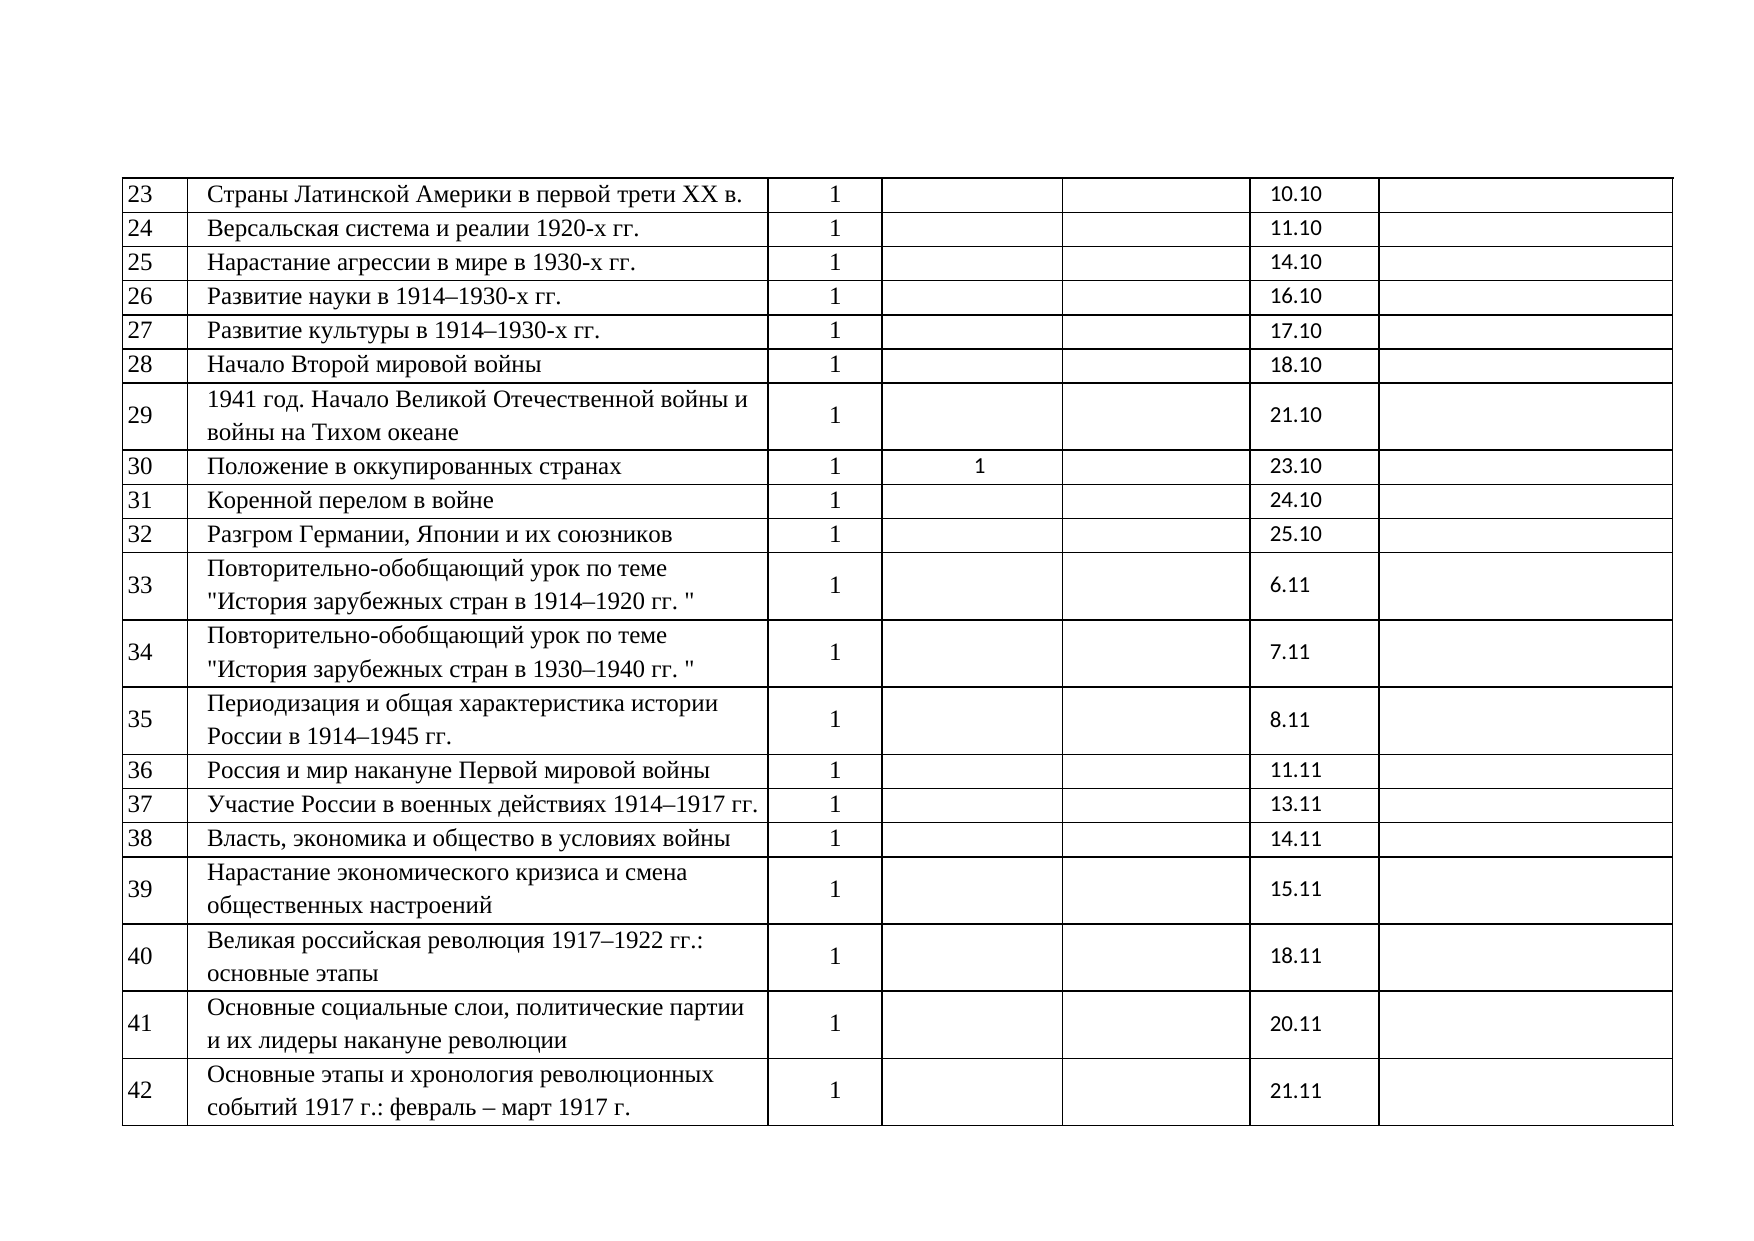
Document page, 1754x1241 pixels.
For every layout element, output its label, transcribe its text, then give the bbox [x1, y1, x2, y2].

table_cell [1380, 992, 1672, 1057]
table_cell 27 [123, 316, 187, 348]
table_cell [883, 316, 1062, 348]
table_cell 35 [123, 688, 187, 753]
table_cell Нарастание экономического кризиса и смена общественных настроений [188, 858, 767, 923]
table_cell [883, 213, 1062, 246]
table_cell [1063, 213, 1249, 246]
table_cell [1380, 247, 1672, 280]
table_cell 1 [769, 281, 881, 314]
table_cell Участие России в военных действиях 1914–1917 гг. [188, 789, 767, 822]
table_cell 1 [769, 384, 881, 449]
table_cell [883, 553, 1062, 619]
table_cell Страны Латинской Америки в первой трети XX в. [188, 179, 767, 211]
table_cell [883, 823, 1062, 856]
table_cell 33 [123, 553, 187, 619]
table_cell 1 [769, 316, 881, 348]
table_cell [1380, 179, 1672, 211]
table_cell [883, 1059, 1062, 1125]
table_cell 31 [123, 485, 187, 518]
table_cell [1380, 384, 1672, 449]
table_cell [1063, 1059, 1249, 1125]
table_cell [883, 519, 1062, 552]
table_cell [1380, 213, 1672, 246]
table_cell [1380, 451, 1672, 483]
table_cell [1380, 485, 1672, 518]
table_cell 40 [123, 925, 187, 990]
table_cell 1 [769, 247, 881, 280]
table_cell [1063, 179, 1249, 211]
table_cell [1063, 519, 1249, 552]
table_cell [883, 925, 1062, 990]
table_cell [1380, 789, 1672, 822]
table_cell 23.10 [1251, 451, 1378, 483]
table_cell 14.10 [1251, 247, 1378, 280]
table_cell [1380, 553, 1672, 619]
table_cell 1 [769, 823, 881, 856]
table_cell 24.10 [1251, 485, 1378, 518]
table_cell 28 [123, 350, 187, 382]
table_cell 1 [769, 485, 881, 518]
table_cell 18.10 [1251, 350, 1378, 382]
table_cell 14.11 [1251, 823, 1378, 856]
table_cell 29 [123, 384, 187, 449]
table_cell Начало Второй мировой войны [188, 350, 767, 382]
table_cell 1 [769, 755, 881, 788]
table_cell [1063, 281, 1249, 314]
table_cell [1380, 350, 1672, 382]
table_cell [1380, 1059, 1672, 1125]
table_cell 25.10 [1251, 519, 1378, 552]
table_cell 38 [123, 823, 187, 856]
table_cell [1063, 688, 1249, 753]
table_cell [1380, 281, 1672, 314]
table_cell Основные социальные слои, политические партии и их лидеры накануне революции [188, 992, 767, 1057]
table_cell 21.10 [1251, 384, 1378, 449]
table_cell [1063, 384, 1249, 449]
table_cell Версальская система и реалии 1920-х гг. [188, 213, 767, 246]
table_cell [883, 179, 1062, 211]
table_cell 32 [123, 519, 187, 552]
table_cell 15.11 [1251, 858, 1378, 923]
table_cell 1 [769, 519, 881, 552]
table_cell 6.11 [1251, 553, 1378, 619]
table_cell 42 [123, 1059, 187, 1125]
table_cell 41 [123, 992, 187, 1057]
table_cell 10.10 [1251, 179, 1378, 211]
table_cell [1380, 316, 1672, 348]
table_cell 1 [769, 350, 881, 382]
table_cell [1063, 789, 1249, 822]
table_cell [1063, 925, 1249, 990]
table_cell 18.11 [1251, 925, 1378, 990]
table_cell [1380, 858, 1672, 923]
table_cell 36 [123, 755, 187, 788]
table_cell 1 [769, 621, 881, 686]
table_cell 7.11 [1251, 621, 1378, 686]
table_cell Разгром Германии, Японии и их союзников [188, 519, 767, 552]
table_cell [1063, 316, 1249, 348]
table_cell [883, 384, 1062, 449]
table_cell Повторительно-обобщающий урок по теме "История зарубежных стран в 1914–1920 гг. " [188, 553, 767, 619]
table_cell 1 [769, 1059, 881, 1125]
table_cell [883, 992, 1062, 1057]
table_cell [1063, 823, 1249, 856]
table_cell [883, 485, 1062, 518]
table_cell Периодизация и общая характеристика истории России в 1914–1945 гг. [188, 688, 767, 753]
table_cell 39 [123, 858, 187, 923]
table_cell 1 [769, 553, 881, 619]
table_cell 30 [123, 451, 187, 483]
table_cell Повторительно-обобщающий урок по теме "История зарубежных стран в 1930–1940 гг. " [188, 621, 767, 686]
table_cell [883, 858, 1062, 923]
table_cell 1 [883, 451, 1062, 483]
table_cell 1 [769, 213, 881, 246]
table_cell 20.11 [1251, 992, 1378, 1057]
table_cell [1063, 621, 1249, 686]
table_cell 1 [769, 858, 881, 923]
table_cell [1380, 519, 1672, 552]
table_cell [1380, 755, 1672, 788]
table_cell [1063, 992, 1249, 1057]
table_cell 23 [123, 179, 187, 211]
table_cell Власть, экономика и общество в условиях войны [188, 823, 767, 856]
table_cell 34 [123, 621, 187, 686]
table_cell [883, 789, 1062, 822]
table_cell 24 [123, 213, 187, 246]
table_cell 8.11 [1251, 688, 1378, 753]
table_cell 1 [769, 789, 881, 822]
table_cell [1063, 451, 1249, 483]
table_cell 11.11 [1251, 755, 1378, 788]
table_cell [1063, 485, 1249, 518]
table_cell Развитие науки в 1914–1930-х гг. [188, 281, 767, 314]
table_cell [1380, 688, 1672, 753]
table_cell [883, 350, 1062, 382]
table_cell 1 [769, 688, 881, 753]
table_cell Россия и мир накануне Первой мировой войны [188, 755, 767, 788]
table_cell [1380, 621, 1672, 686]
table_cell 1941 год. Начало Великой Отечественной войны и войны на Тихом океане [188, 384, 767, 449]
table_cell 37 [123, 789, 187, 822]
table_cell 26 [123, 281, 187, 314]
table_cell 16.10 [1251, 281, 1378, 314]
table_cell [883, 281, 1062, 314]
table_cell [883, 755, 1062, 788]
table_cell [883, 621, 1062, 686]
table_cell [883, 247, 1062, 280]
table_cell 1 [769, 992, 881, 1057]
table_cell Положение в оккупированных странах [188, 451, 767, 483]
table_cell 21.11 [1251, 1059, 1378, 1125]
table_cell 1 [769, 925, 881, 990]
table_cell Великая российская революция 1917–1922 гг.: основные этапы [188, 925, 767, 990]
table_cell 25 [123, 247, 187, 280]
table_cell 13.11 [1251, 789, 1378, 822]
table_cell 11.10 [1251, 213, 1378, 246]
table_cell [1063, 553, 1249, 619]
table_cell [1063, 755, 1249, 788]
table_cell [1380, 925, 1672, 990]
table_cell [188, 1059, 767, 1125]
table_cell [1063, 247, 1249, 280]
table_cell Коренной перелом в войне [188, 485, 767, 518]
table_cell 1 [769, 451, 881, 483]
table_cell Нарастание агрессии в мире в 1930-х гг. [188, 247, 767, 280]
table_cell [1063, 858, 1249, 923]
table_cell [1063, 350, 1249, 382]
table_cell [883, 688, 1062, 753]
table_cell 17.10 [1251, 316, 1378, 348]
table_cell [1380, 823, 1672, 856]
table_cell 1 [769, 179, 881, 211]
table_cell Развитие культуры в 1914–1930-х гг. [188, 316, 767, 348]
